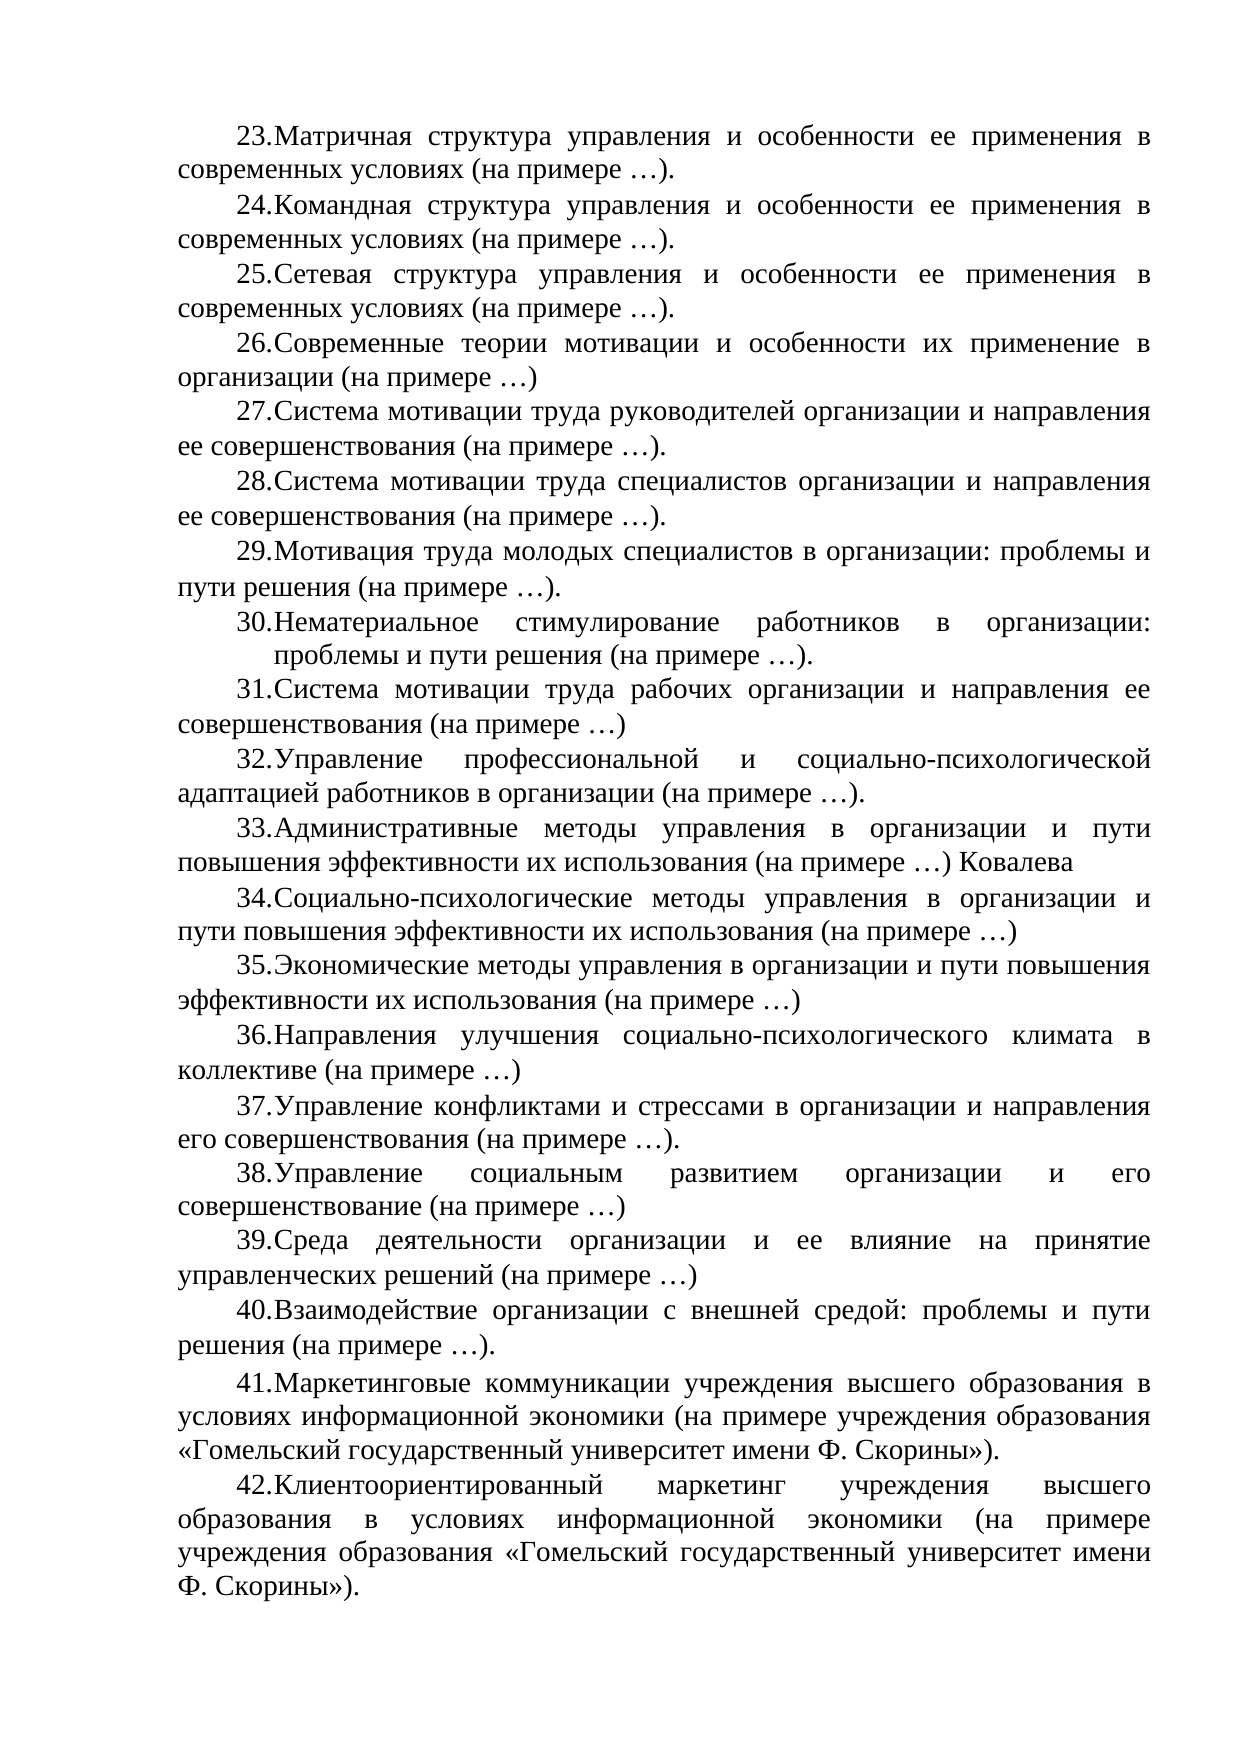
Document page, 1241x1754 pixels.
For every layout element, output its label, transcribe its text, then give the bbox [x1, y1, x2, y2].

list Матричная структура управления и особенности ее применения в современных условиях (на примере …). [177, 118, 1152, 185]
list Нематериальное стимулирование работников в организации: проблемы и пути решения (на примере …). [236, 604, 1152, 671]
list Взаимодействие организации с внешней средой: проблемы и пути решения (на примере …). [177, 1292, 1152, 1361]
list Мотивация труда молодых специалистов в организации: проблемы и пути решения (на примере …). [177, 533, 1152, 602]
list Управление конфликтами и стрессами в организации и направления его совершенствования (на примере …). [177, 1088, 1152, 1155]
list Система мотивации труда специалистов организации и направления ее совершенствования (на примере …). [177, 463, 1152, 532]
list Командная структура управления и особенности ее применения в современных условиях (на примере …). [177, 187, 1152, 254]
list Управление социальным развитием организации и его совершенствование (на примере …) [177, 1155, 1152, 1222]
list Среда деятельности организации и ее влияние на принятие управленческих решений (на примере …) [177, 1222, 1152, 1291]
list Сетевая структура управления и особенности ее применения в современных условиях (на примере …). [177, 256, 1152, 323]
list Административные методы управления в организации и пути повышения эффективности их использования (на примере …) Ковалева [177, 811, 1152, 878]
list Управление профессиональной и социально-психологической адаптацией работников в организации (на примере …). [177, 741, 1152, 808]
list Маркетинговые коммуникации учреждения высшего образования в условиях информационной экономики (на примере учреждения образования «Гомельский государственный университет имени Ф. Скорины»). [177, 1365, 1152, 1465]
list Клиентоориентированный маркетинг учреждения высшего образования в условиях информационной экономики (на примере учреждения образования «Гомельский государственный университет имени Ф. Скорины»). [177, 1467, 1152, 1602]
list Экономические методы управления в организации и пути повышения эффективности их использования (на примере …) [177, 947, 1152, 1016]
list Система мотивации труда рабочих организации и направления ее совершенствования (на примере …) [177, 671, 1152, 740]
list Социально-психологические методы управления в организации и пути повышения эффективности их использования (на примере …) [177, 880, 1152, 947]
list Система мотивации труда руководителей организации и направления ее совершенствования (на примере …). [177, 393, 1152, 461]
list Направления улучшения социально-психологического климата в коллективе (на примере …) [177, 1017, 1152, 1086]
list Современные теории мотивации и особенности их применение в организации (на примере …) [177, 326, 1152, 393]
